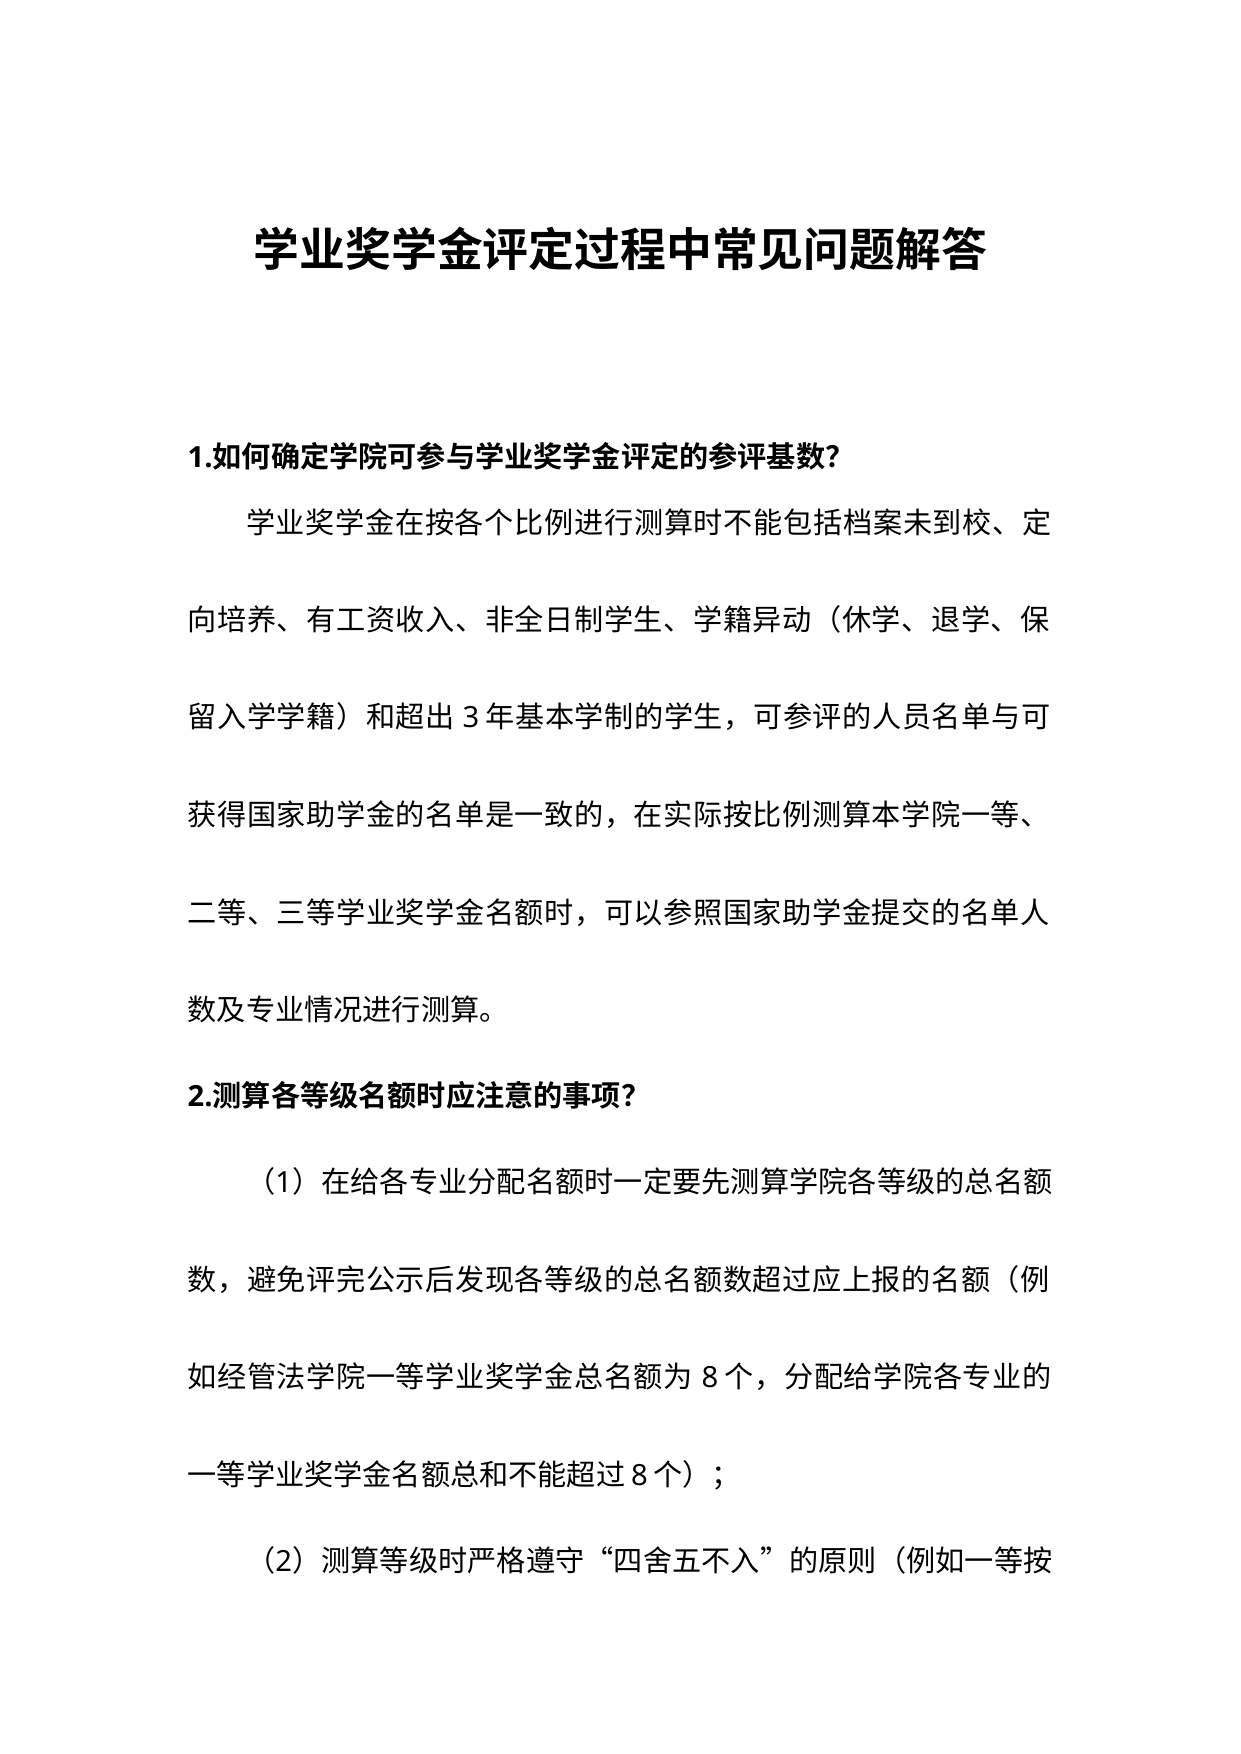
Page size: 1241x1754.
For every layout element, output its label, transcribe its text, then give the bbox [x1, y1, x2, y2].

text 2.测算各等级名额时应注意的事项？ [187, 1061, 1053, 1126]
text （1）在给各专业分配名额时一定要先测算学院各等级的总名额数，避免评完公示后发现各等级的总名额数超过应上报的名额（例如经管法学院一等学业奖学金总名额为8个，分配给学院各专业的一等学业奖学金名额总和不能超过8个）； [187, 1148, 1053, 1505]
text 学业奖学金在按各个比例进行测算时不能包括档案未到校、定向培养、有工资收入、非全日制学生、学籍异动（休学、退学、保留入学学籍）和超出3年基本学制的学生，可参评的人员名单与可获得国家助学金的名单是一致的，在实际按比例测算本学院一等、二等、三等学业奖学金名额时，可以参照国家助学金提交的名单人数及专业情况进行测算。 [187, 488, 1053, 1040]
subtitle 学业奖学金评定过程中常见问题解答 [187, 197, 1053, 295]
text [187, 1526, 1053, 1591]
text 1.如何确定学院可参与学业奖学金评定的参评基数？ [187, 423, 1053, 488]
